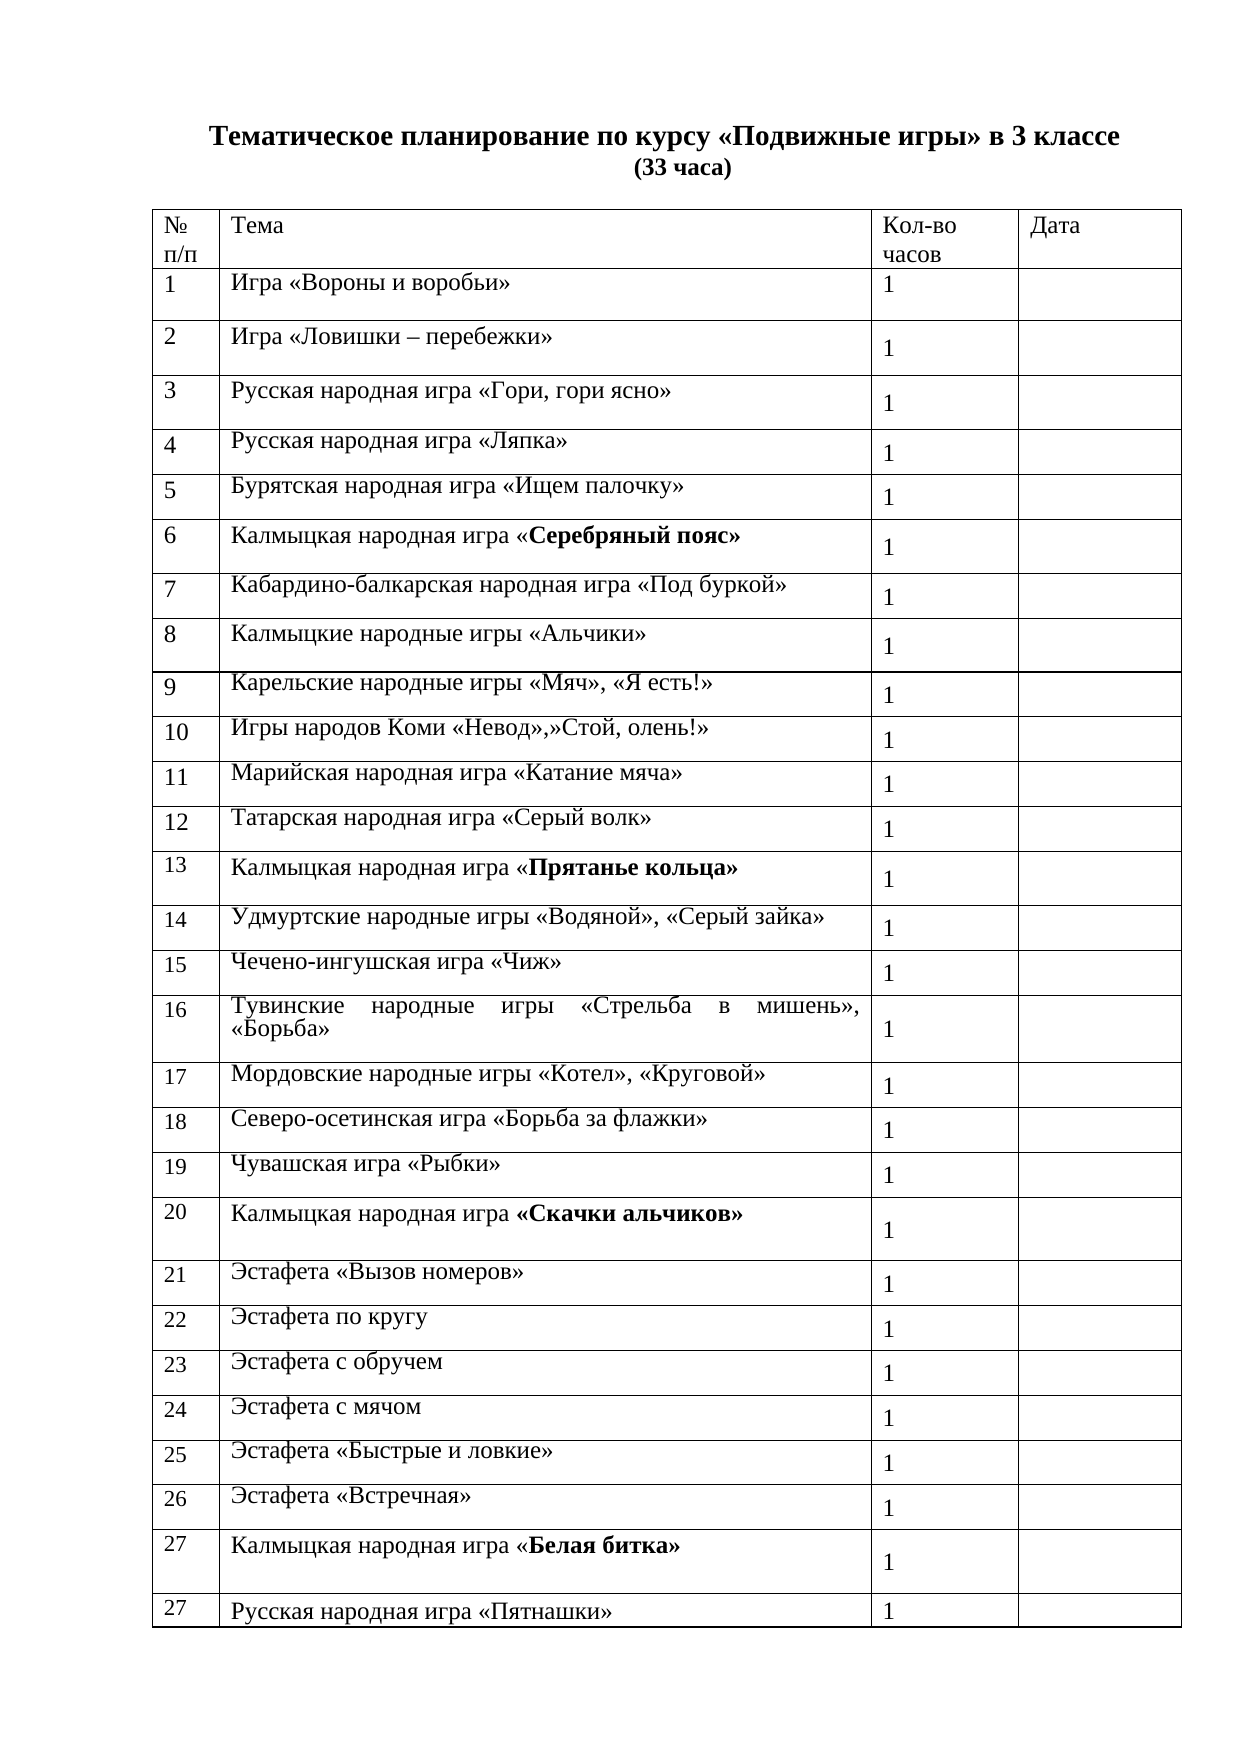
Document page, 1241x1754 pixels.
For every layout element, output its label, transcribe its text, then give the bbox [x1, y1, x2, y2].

table_cell Северо-осетинская игра «Борьба за флажки» [220, 1108, 871, 1152]
table_cell 1 [872, 762, 1018, 806]
table_cell 1 [872, 1441, 1018, 1484]
table_cell Карельские народные игры «Мяч», «Я есть!» [220, 673, 871, 716]
table_cell Калмыцкая народная игра «Прятанье кольца» [220, 852, 871, 905]
table_cell 6 [153, 520, 219, 573]
table_cell Калмыцкая народная игра «Белая битка» [220, 1530, 871, 1593]
table_cell 1 [872, 1261, 1018, 1305]
table_cell 1 [872, 619, 1018, 671]
table_cell [1019, 1261, 1181, 1305]
table_cell Бурятская народная игра «Ищем палочку» [220, 475, 871, 519]
table_cell 17 [153, 1063, 219, 1107]
table_cell 7 [153, 574, 219, 618]
table_cell [1019, 1306, 1181, 1350]
table_cell 1 [872, 1485, 1018, 1529]
table_cell Чувашская игра «Рыбки» [220, 1153, 871, 1197]
table_cell [1019, 1063, 1181, 1107]
table_cell 1 [872, 1396, 1018, 1439]
table_cell 3 [153, 376, 219, 429]
table_cell [1019, 906, 1181, 950]
table_cell Эстафета «Вызов номеров» [220, 1261, 871, 1305]
table_cell [1019, 520, 1181, 573]
table_cell 1 [872, 321, 1018, 374]
table_cell [1019, 1441, 1181, 1484]
table_cell 19 [153, 1153, 219, 1197]
text Тематическое планирование по курсу «Подвижные игры» в 3 классе [177, 118, 1152, 152]
table_cell [1019, 1153, 1181, 1197]
table_cell [1019, 673, 1181, 716]
table_cell 14 [153, 906, 219, 950]
table_cell 1 [872, 269, 1018, 320]
table_header Кол-во часов [872, 210, 1018, 268]
table_cell 1 [872, 673, 1018, 716]
table_cell 8 [153, 619, 219, 671]
table_cell [1019, 376, 1181, 429]
table_cell Эстафета «Встречная» [220, 1485, 871, 1529]
table_cell Эстафета с обручем [220, 1351, 871, 1395]
table_cell Калмыцкие народные игры «Альчики» [220, 619, 871, 671]
table_cell Кабардино-балкарская народная игра «Под буркой» [220, 574, 871, 618]
table_cell 1 [153, 269, 219, 320]
table_cell Русская народная игра «Ляпка» [220, 430, 871, 474]
table_cell 1 [872, 807, 1018, 851]
table_cell 16 [153, 996, 219, 1062]
table_cell 4 [153, 430, 219, 474]
table_cell 24 [153, 1396, 219, 1439]
table_cell 1 [872, 1594, 1018, 1626]
table_header Тема [220, 210, 871, 268]
table_cell 1 [872, 430, 1018, 474]
table_cell Марийская народная игра «Катание мяча» [220, 762, 871, 806]
table_cell 11 [153, 762, 219, 806]
table_cell [1019, 1485, 1181, 1529]
table_cell 13 [153, 852, 219, 905]
table_cell 1 [872, 1306, 1018, 1350]
table_cell Игры народов Коми «Невод»,»Стой, олень!» [220, 717, 871, 761]
table_cell [1019, 762, 1181, 806]
table_cell [1019, 574, 1181, 618]
table_cell 25 [153, 1441, 219, 1484]
table_cell Калмыцкая народная игра «Скачки альчиков» [220, 1198, 871, 1260]
table_cell [1019, 1351, 1181, 1395]
table_cell 1 [872, 1153, 1018, 1197]
table_cell 1 [872, 1198, 1018, 1260]
table_cell Удмуртские народные игры «Водяной», «Серый зайка» [220, 906, 871, 950]
table_cell 1 [872, 520, 1018, 573]
table_cell Русская народная игра «Гори, гори ясно» [220, 376, 871, 429]
table_cell Русская народная игра «Пятнашки» [220, 1594, 871, 1626]
table_cell 12 [153, 807, 219, 851]
table_cell Чечено-ингушская игра «Чиж» [220, 951, 871, 994]
table_cell [1019, 619, 1181, 671]
table_cell Эстафета по кругу [220, 1306, 871, 1350]
table_cell [1019, 717, 1181, 761]
table_cell 5 [153, 475, 219, 519]
table_cell 1 [872, 1351, 1018, 1395]
table_cell 10 [153, 717, 219, 761]
table_cell [1019, 996, 1181, 1062]
table_cell [1019, 269, 1181, 320]
table_cell [1019, 852, 1181, 905]
table_cell Игра «Вороны и воробьи» [220, 269, 871, 320]
table_cell 1 [872, 852, 1018, 905]
table_cell Калмыцкая народная игра «Серебряный пояс» [220, 520, 871, 573]
table_cell Тувинские народные игры «Стрельба в мишень», «Борьба» [220, 996, 871, 1062]
table_cell 1 [872, 951, 1018, 994]
table_cell 9 [153, 673, 219, 716]
text (33 часа) [177, 152, 1152, 180]
table_cell 21 [153, 1261, 219, 1305]
table_cell [1019, 1108, 1181, 1152]
table_cell 27 [153, 1594, 219, 1626]
table_cell [1019, 430, 1181, 474]
table_cell Эстафета с мячом [220, 1396, 871, 1439]
table_cell [1019, 1396, 1181, 1439]
table_cell 18 [153, 1108, 219, 1152]
table_cell 22 [153, 1306, 219, 1350]
table_cell [1019, 1530, 1181, 1593]
table_header № п/п [153, 210, 219, 268]
table_cell [1019, 951, 1181, 994]
table_cell Эстафета «Быстрые и ловкие» [220, 1441, 871, 1484]
table_header Дата [1019, 210, 1181, 268]
table_cell Мордовские народные игры «Котел», «Круговой» [220, 1063, 871, 1107]
table_cell [1019, 1594, 1181, 1626]
table_cell 1 [872, 1063, 1018, 1107]
table_cell 26 [153, 1485, 219, 1529]
table_cell 1 [872, 574, 1018, 618]
table_cell 15 [153, 951, 219, 994]
table_cell 20 [153, 1198, 219, 1260]
table_cell Татарская народная игра «Серый волк» [220, 807, 871, 851]
table_cell 27 [153, 1530, 219, 1593]
table_cell Игра «Ловишки – перебежки» [220, 321, 871, 374]
table_cell 2 [153, 321, 219, 374]
table_cell 1 [872, 717, 1018, 761]
table_cell 1 [872, 996, 1018, 1062]
table_cell 1 [872, 906, 1018, 950]
table_cell [1019, 807, 1181, 851]
table_cell [1019, 321, 1181, 374]
table_cell 1 [872, 1108, 1018, 1152]
table_cell 1 [872, 1530, 1018, 1593]
table_cell 23 [153, 1351, 219, 1395]
table_cell 1 [872, 376, 1018, 429]
table_cell [1019, 1198, 1181, 1260]
table_cell [1019, 475, 1181, 519]
table_cell 1 [872, 475, 1018, 519]
